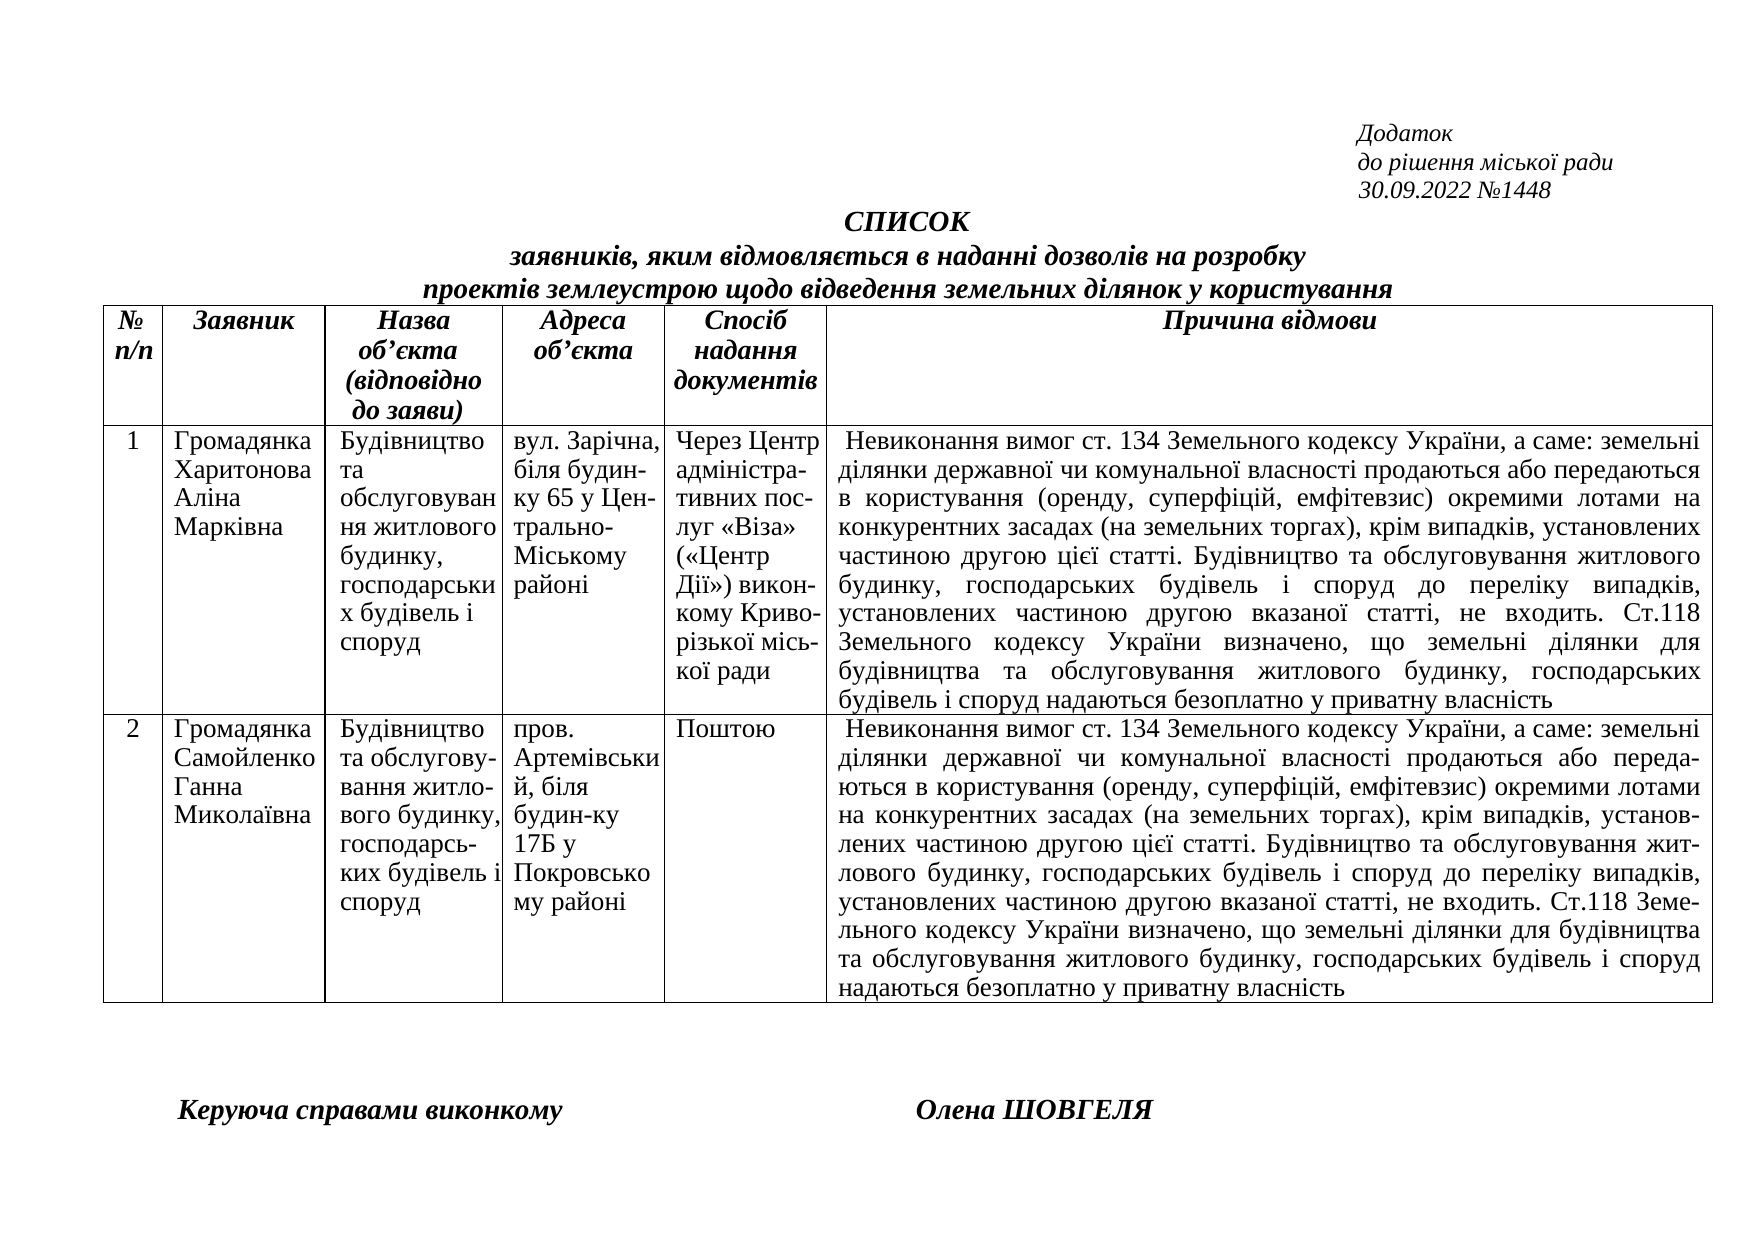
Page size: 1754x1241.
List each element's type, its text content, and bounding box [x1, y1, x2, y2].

text СПИСОК [177, 204, 1636, 238]
table_cell Поштою [665, 715, 826, 1002]
text 30.09.2022 №1448 [177, 176, 1636, 204]
text Керуюча справами виконкому Олена ШОВГЕЛЯ [177, 1095, 1636, 1125]
table_cell Через Центр адміністра-тивних пос-луг «Віза» («Центр Дії») викон-кому Криво-різької місь-кої ради [665, 426, 826, 714]
table_cell 1 [104, 426, 162, 714]
text до рішення міської ради [916, 147, 1636, 176]
table_cell Громадянка Харитонова Аліна Марківна [163, 426, 324, 714]
table_cell Будівництво та обслугову-вання житло-вого будинку, господарсь-ких будівель і споруд [326, 715, 502, 1002]
table_cell пров. Артемівський, біля будин-ку 17Б у Покровському районі [503, 715, 664, 1002]
table_cell Невиконання вимог ст. 134 Земельного кодексу України, а саме: земельні ділянки державної чи комунальної власності продаються або переда-ються в користування (оренду, суперфіцій, емфітевзис) окремими лотами на конкурентних засадах (на земельних торгах), крім випадків, установ-лених частиною другою цієї статті. Будівництво та обслуговування жит-лового будинку, господарських будівель і споруд до переліку випадків, установлених частиною другою вказаної статті, не входить. Ст.118 Земе-льного кодексу України визначено, що земельні ділянки для будівництва та обслуговування житлового будинку, господарських будівель і споруд надаються безоплатно у приватну власність [827, 715, 1712, 1002]
table_header Спосіб надання документів [665, 306, 826, 425]
table_header Назва об’єкта (відповідно до заяви) [326, 306, 502, 425]
table_cell Будівництво та обслуговування житлового будинку, господарських будівель і споруд [326, 426, 502, 714]
table_header Причина відмови [827, 306, 1712, 425]
table_header Заявник [163, 306, 324, 425]
text Додаток [177, 118, 1636, 147]
table_cell Громадянка Самойленко Ганна Миколаївна [163, 715, 324, 1002]
table_cell вул. Зарічна, біля будин-ку 65 у Цен-трально-Міському районі [503, 426, 664, 714]
table_cell Невиконання вимог ст. 134 Земельного кодексу України, а саме: земельні ділянки державної чи комунальної власності продаються або передаються в користування (оренду, суперфіцій, емфітевзис) окремими лотами на конкурентних засадах (на земельних торгах), крім випадків, установлених частиною другою цієї статті. Будівництво та обслуговування житлового будинку, господарських будівель і споруд до переліку випадків, установлених частиною другою вказаної статті, не входить. Ст.118 Земельного кодексу України визначено, що земельні ділянки для будівництва та обслуговування житлового будинку, господарських будівель і споруд надаються безоплатно у приватну власність [827, 426, 1712, 714]
text заявників, яким відмовляється в наданні дозволів на розробку [103, 238, 1713, 271]
table_cell 2 [104, 715, 162, 1002]
table_header Адреса об’єкта [503, 306, 664, 425]
table_header № п/п [104, 306, 162, 425]
text проектів землеустрою щодо відведення земельних ділянок у користування [103, 271, 1713, 305]
